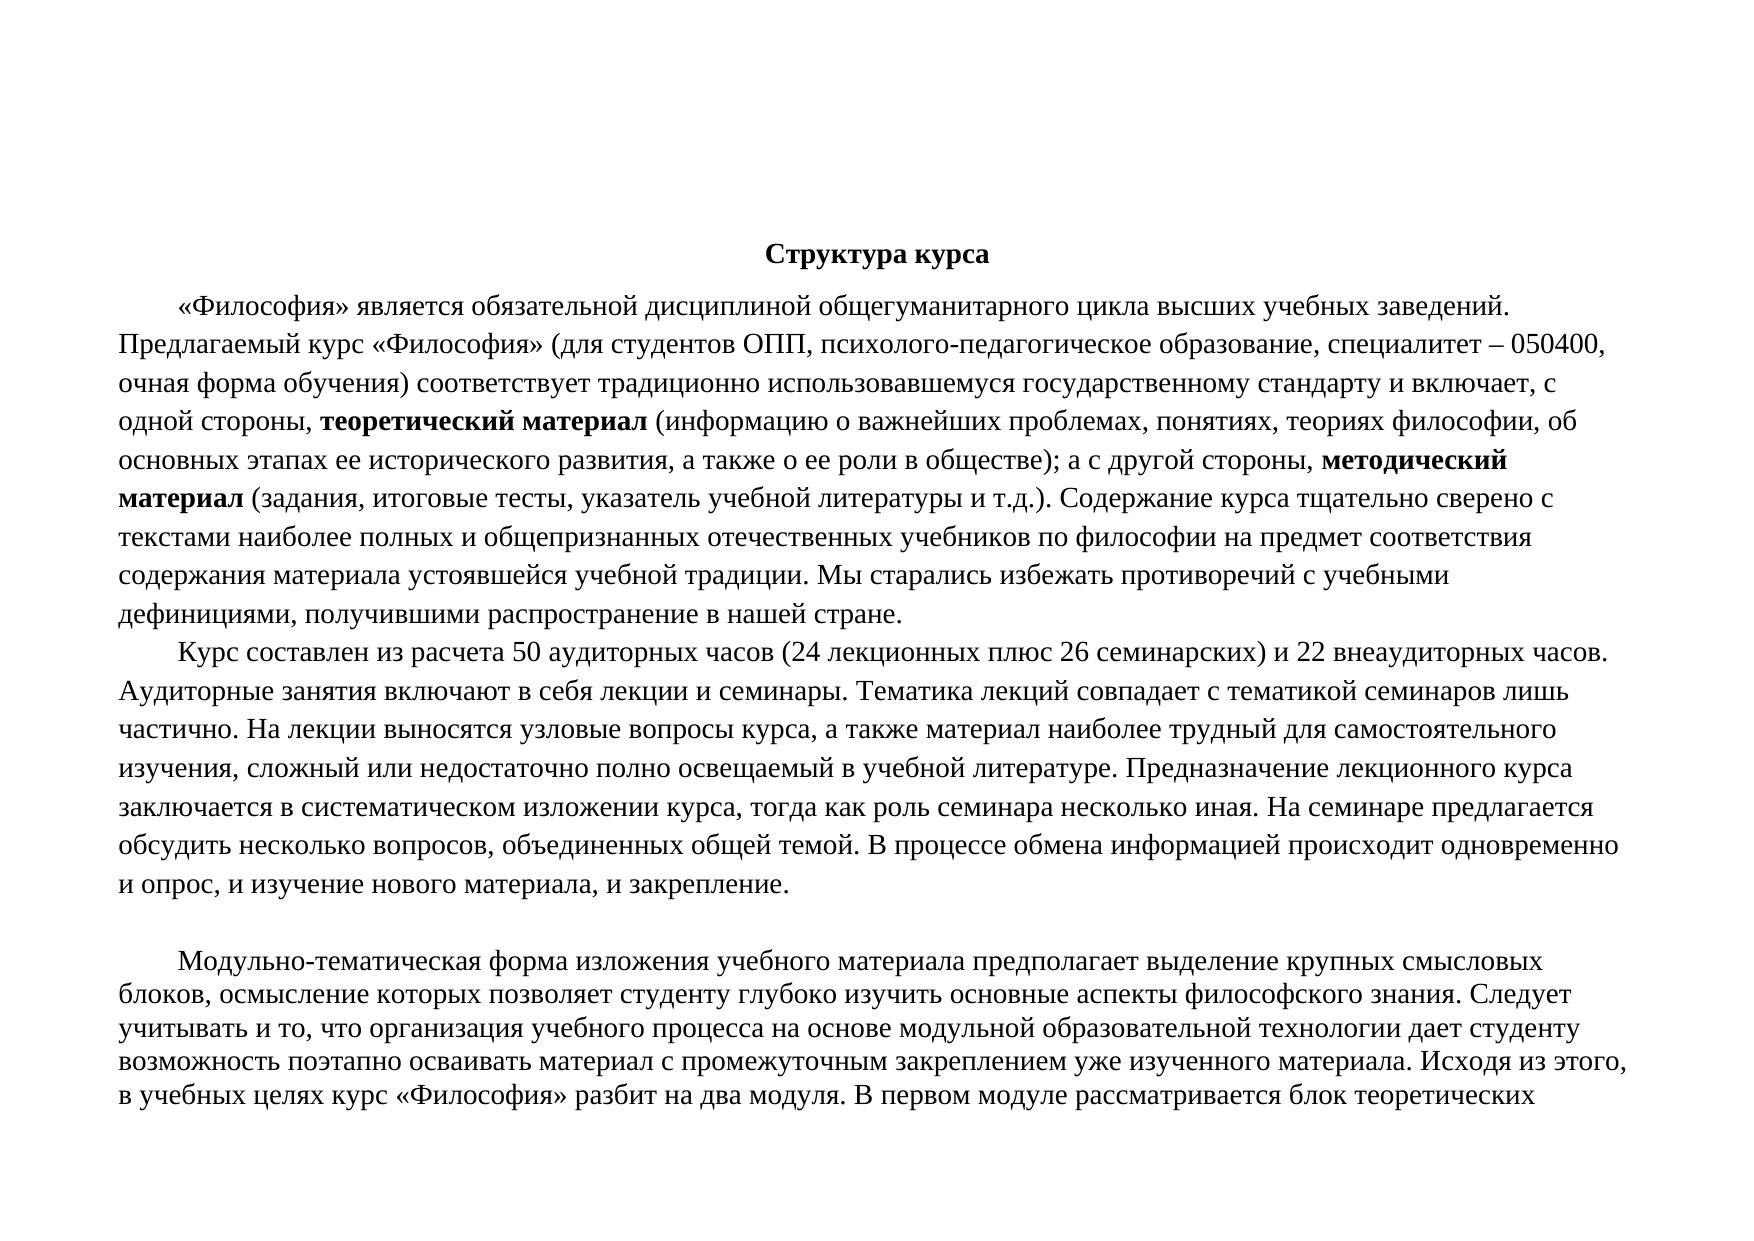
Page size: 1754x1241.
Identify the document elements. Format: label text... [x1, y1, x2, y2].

text «Философия» является обязательной дисциплиной общегуманитарного цикла высших учебных заведений. Предлагаемый курс «Философия» (для студентов ОПП, психолого-педагогическое образование, специалитет – 050400, очная форма обучения) соответствует традиционно использовавшемуся государственному стандарту и включает, с одной стороны, теоретический материал (информацию о важнейших проблемах, понятиях, теориях философии, об основных этапах ее исторического развития, а также о ее роли в обществе); а с другой стороны, методический материал (задания, итоговые тесты, указатель учебной литературы и т.д.). Содержание курса тщательно сверено с текстами наиболее полных и общепризнанных отечественных учебников по философии на предмет соответствия содержания материала устоявшейся учебной традиции. Мы старались избежать противоречий с учебными дефинициями, получившими распространение в нашей стране. [118, 288, 1636, 629]
text Структура курса [118, 237, 1636, 270]
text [118, 943, 1636, 1111]
text Курс составлен из расчета 50 аудиторных часов (24 лекционных плюс 26 семинарских) и 22 внеаудиторных часов. Аудиторные занятия включают в себя лекции и семинары. Тематика лекций совпадает с тематикой семинаров лишь частично. На лекции выносятся узловые вопросы курса, а также материал наиболее трудный для самостоятельного изучения, сложный или недостаточно полно освещаемый в учебной литературе. Предназначение лекционного курса заключается в систематическом изложении курса, тогда как роль семинара несколько иная. На семинаре предлагается обсудить несколько вопросов, объединенных общей темой. В процессе обмена информацией происходит одновременно и опрос, и изучение нового материала, и закрепление. [118, 634, 1636, 899]
